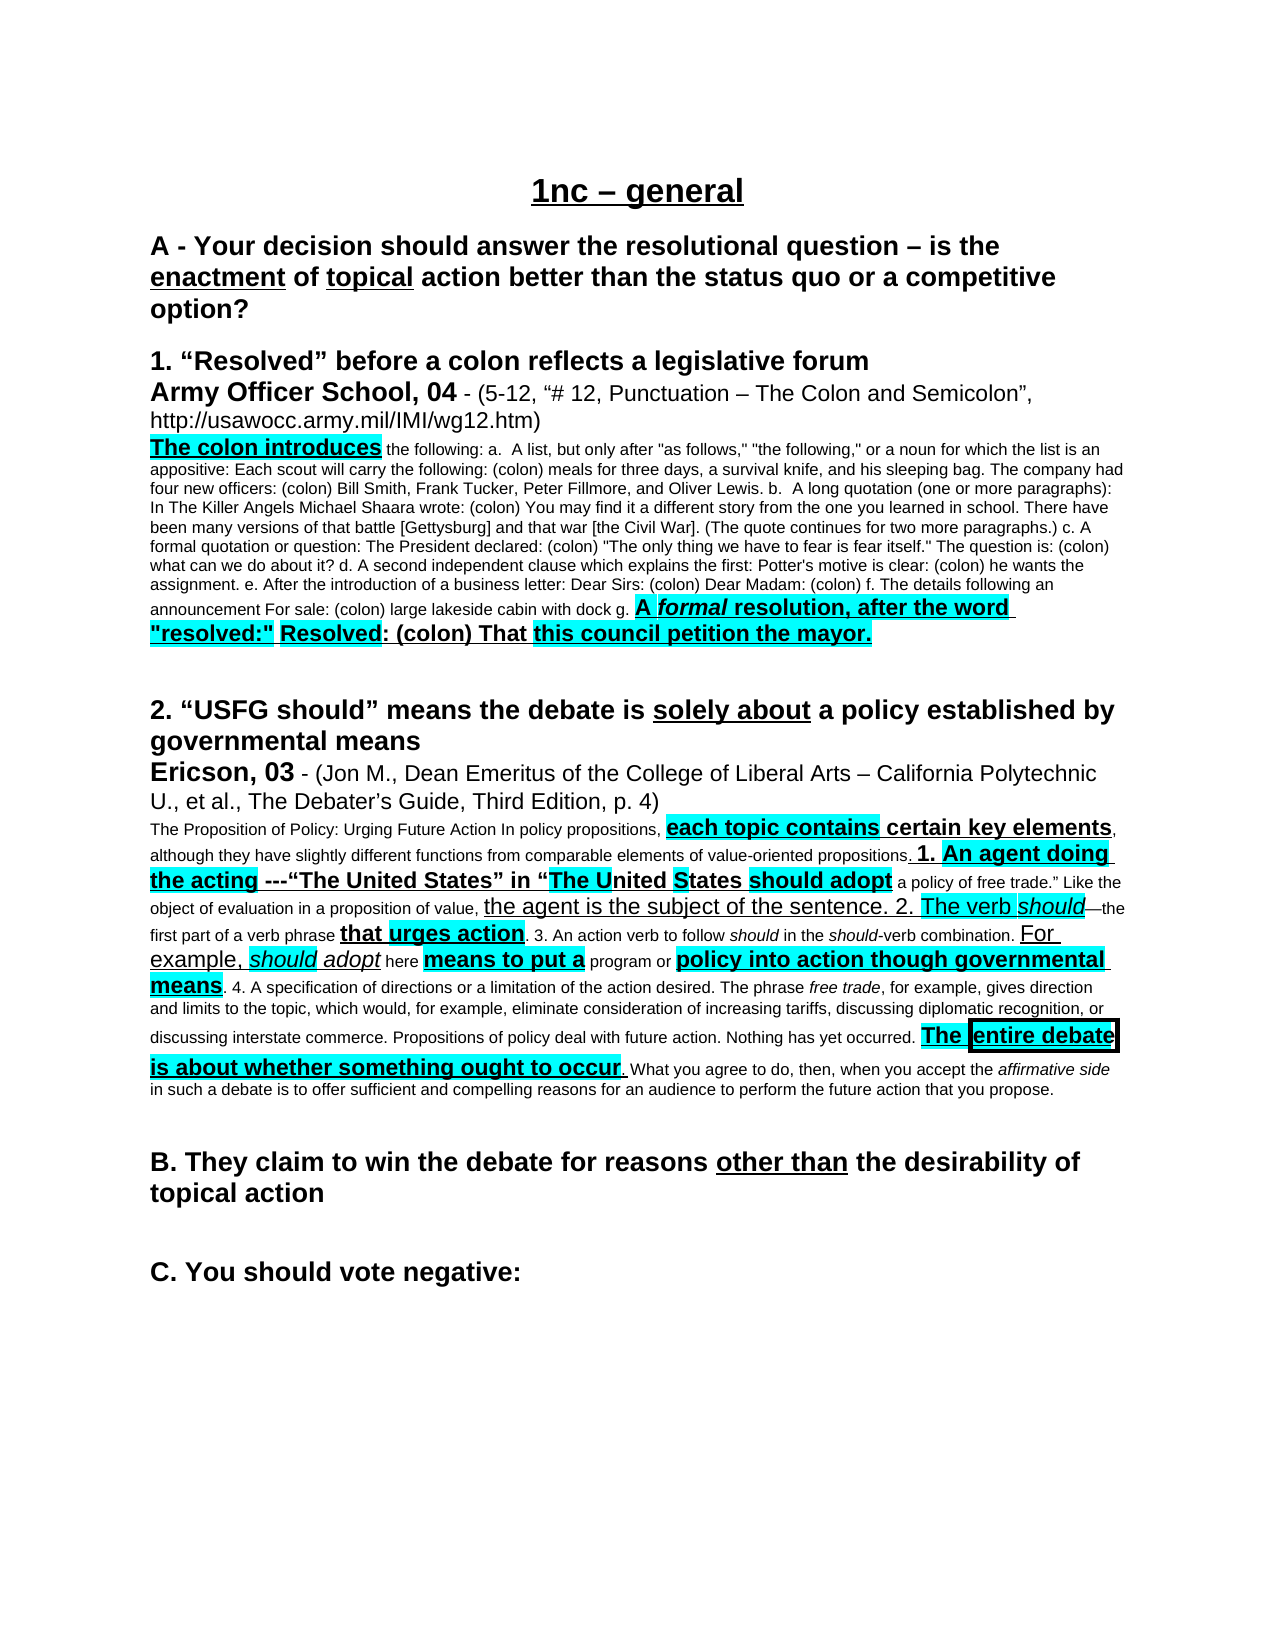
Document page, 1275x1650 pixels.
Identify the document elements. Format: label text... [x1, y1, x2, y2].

text Army Officer School, 04 - (5-12, “# 12, Punctuation – The Colon and Semicolon”, http://usawocc.army.mil/IMI/wg12.htm) [150, 376, 1125, 433]
text Ericson, 03 - (Jon M., Dean Emeritus of the College of Liberal Arts – California Polytechnic U., et al., The Debater’s Guide, Third Edition, p. 4) [150, 756, 1125, 814]
subtitle 1nc – general [150, 171, 1125, 209]
text The colon introduces the following: a. A list, but only after "as follows," "the following," or a noun for which the list is an appositive: Each scout will carry the following: (colon) meals for three days, a survival knife, and his sleeping bag. The company had four new officers: (colon) Bill Smith, Frank Tucker, Peter Fillmore, and Oliver Lewis. b. A long quotation (one or more paragraphs): In The Killer Angels Michael Shaara wrote: (colon) You may find it a different story from the one you learned in school. There have been many versions of that battle [Gettysburg] and that war [the Civil War]. (The quote continues for two more paragraphs.) c. A formal quotation or question: The President declared: (colon) "The only thing we have to fear is fear itself." The question is: (colon) what can we do about it? d. A second independent clause which explains the first: Potter's motive is clear: (colon) he wants the assignment. e. After the introduction of a business letter: Dear Sirs: (colon) Dear Madam: (colon) f. The details following an announcement For sale: (colon) large lakeside cabin with dock g. A formal resolution, after the word "resolved:" Resolved: (colon) That this council petition the mayor. [150, 433, 1125, 647]
subtitle A - Your decision should answer the resolutional question – is the enactment of topical action better than the status quo or a competitive option? [150, 230, 1125, 324]
text The Proposition of Policy: Urging Future Action In policy propositions, each topic contains certain key elements, although they have slightly different functions from comparable elements of value-oriented propositions. 1. An agent doing the acting ---“The United States” in “The United States should adopt a policy of free trade.” Like the object of evaluation in a proposition of value, the agent is the subject of the sentence. 2. The verb should—the first part of a verb phrase that urges action. 3. An action verb to follow should in the should-verb combination. For example, should adopt here means to put a program or policy into action though governmental means. 4. A specification of directions or a limitation of the action desired. The phrase free trade, for example, gives direction and limits to the topic, which would, for example, eliminate consideration of increasing tariffs, discussing diplomatic recognition, or discussing interstate commerce. Propositions of policy deal with future action. Nothing has yet occurred. The entire debate is about whether something ought to occur. What you agree to do, then, when you accept the affirmative side in such a debate is to offer sufficient and compelling reasons for an audience to perform the future action that you propose. [150, 814, 1125, 1099]
subtitle 1. “Resolved” before a colon reflects a legislative forum [150, 345, 1125, 376]
subtitle C. You should vote negative: [150, 1256, 1125, 1287]
subtitle B. They claim to win the debate for reasons other than the desirability of topical action [150, 1146, 1125, 1209]
subtitle 2. “USFG should” means the debate is solely about a policy established by governmental means [150, 694, 1125, 756]
